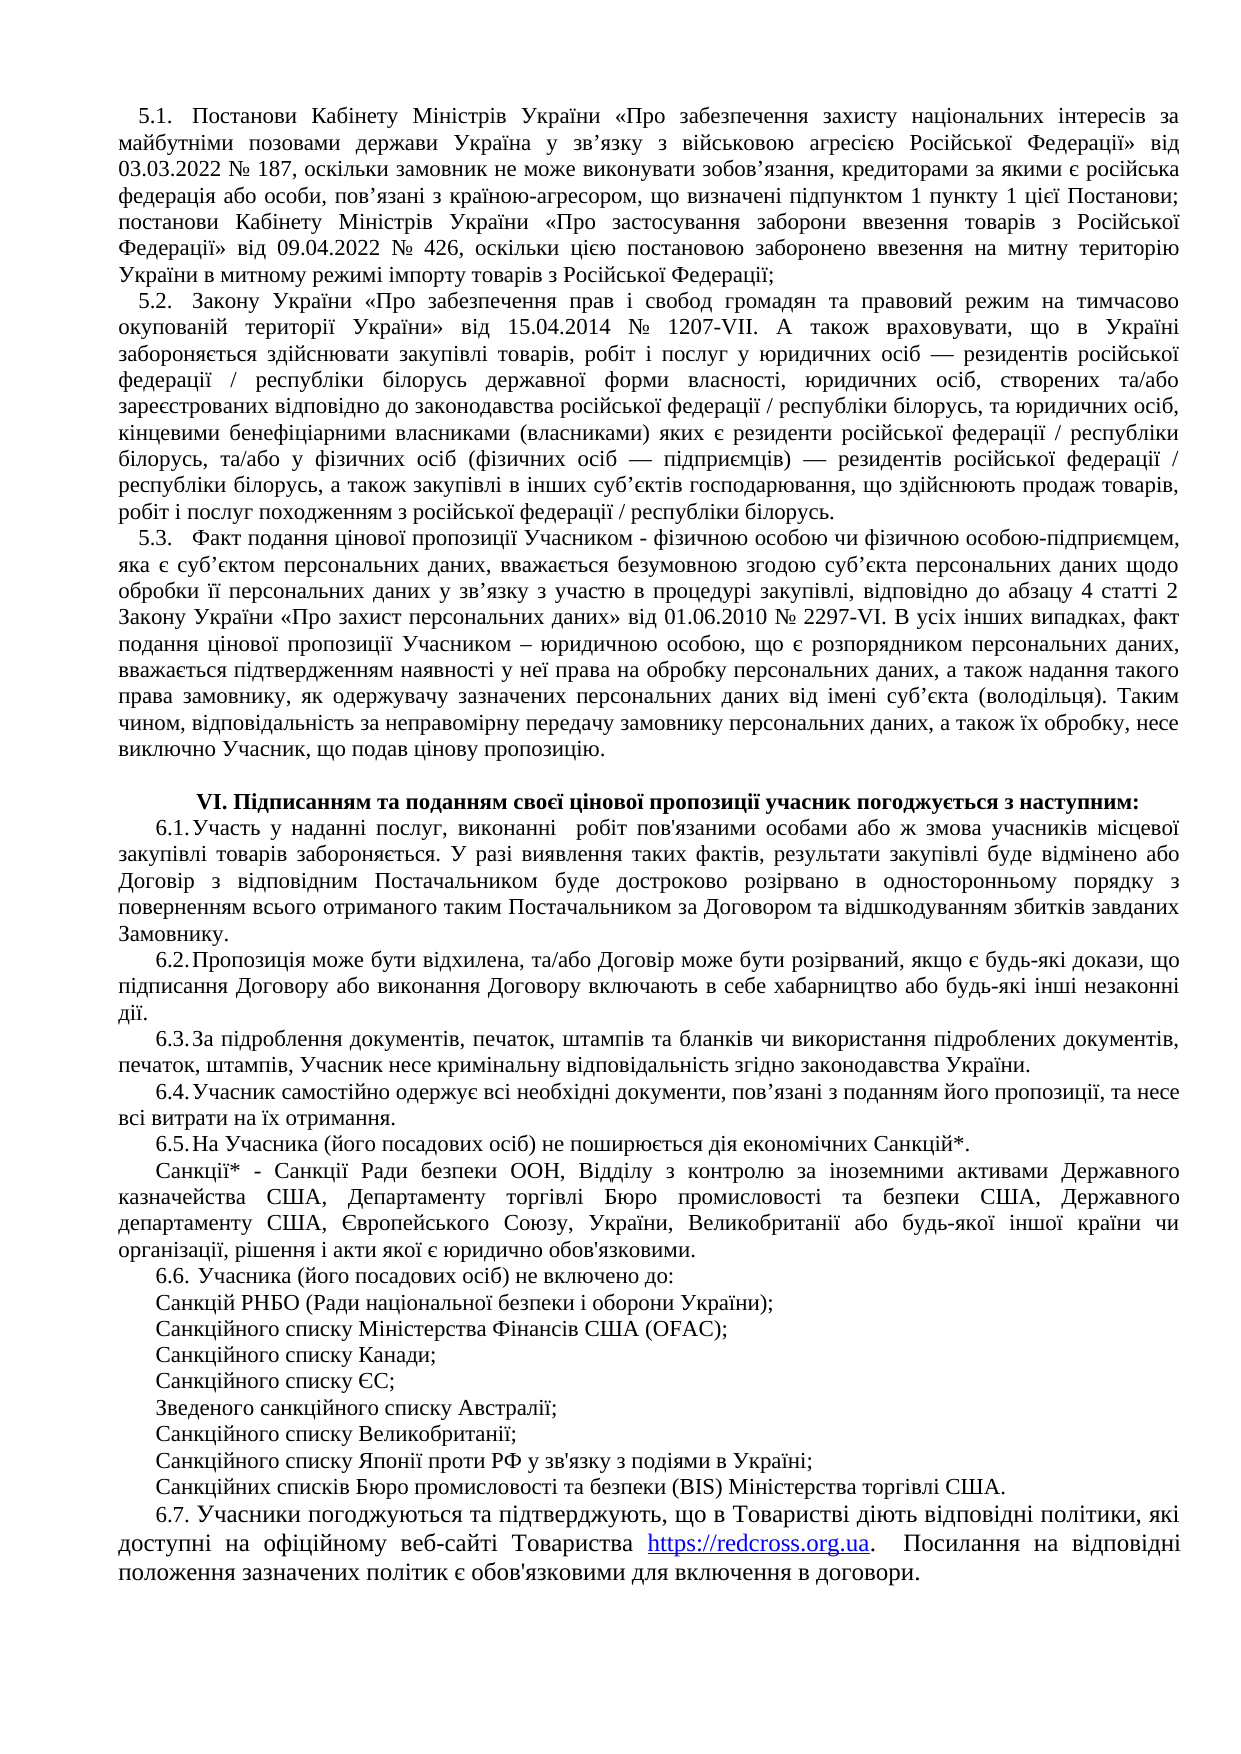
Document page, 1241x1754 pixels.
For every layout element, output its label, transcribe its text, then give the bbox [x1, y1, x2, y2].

text 6.7. Учасники погоджуються та підтверджують, що в Товаристві діють відповідні політики, які доступні на офіційному веб-сайті Товариства https://redcross.org.ua. Посилання на відповідні положення зазначених політик є обов'язковими для включення в договори. [118, 1499, 1181, 1586]
text Санкційного списку ЄС; [118, 1368, 1181, 1394]
list Закону України «Про забезпечення прав і свобод громадян та правовий режим на тимчасово окупованій території України» від 15.04.2014 № 1207-VII. А також враховувати, що в Україні забороняється здійснювати закупівлі товарів, робіт і послуг у юридичних осіб — резидентів російської федерації / республіки білорусь державної форми власності, юридичних осіб, створених та/або зареєстрованих відповідно до законодавства російської федерації / республіки білорусь, та юридичних осіб, кінцевими бенефіціарними власниками (власниками) яких є резиденти російської федерації / республіки білорусь, та/або у фізичних осіб (фізичних осіб — підприємців) — резидентів російської федерації / республіки білорусь, а також закупівлі в інших суб’єктів господарювання, що здійснюють продаж товарів, робіт і послуг походженням з російської федерації / республіки білорусь. [118, 287, 1181, 524]
list Учасник самостійно одержує всі необхідні документи, пов’язані з поданням його пропозиції, та несе всі витрати на їх отримання. [118, 1078, 1181, 1130]
text Санкційного списку Великобританії; [118, 1420, 1181, 1447]
list Факт подання цінової пропозиції Учасником - фізичною особою чи фізичною особою-підприємцем, яка є суб’єктом персональних даних, вважається безумовною згодою суб’єкта персональних даних щодо обробки її персональних даних у зв’язку з участю в процедурі закупівлі, відповідно до абзацу 4 статті 2 Закону України «Про захист персональних даних» від 01.06.2010 № 2297-VI. В усіх інших випадках, факт подання цінової пропозиції Учасником – юридичною особою, що є розпорядником персональних даних, вважається підтвердженням наявності у неї права на обробку персональних даних, а також надання такого права замовнику, як одержувачу зазначених персональних даних від імені суб’єкта (володільця). Таким чином, відповідальність за неправомірну передачу замовнику персональних даних, а також їх обробку, несе виключно Учасник, що подав цінову пропозицію. [118, 524, 1181, 761]
list Пропозиція може бути відхилена, та/або Договір може бути розірваний, якщо є будь-які докази, що підписання Договору або виконання Договору включають в себе хабарництво або будь-які інші незаконні дії. [118, 946, 1181, 1025]
list Постанови Кабінету Міністрів України «Про забезпечення захисту національних інтересів за майбутніми позовами держави Україна у зв’язку з військовою агресією Російської Федерації» від 03.03.2022 № 187, оскільки замовник не може виконувати зобов’язання, кредиторами за якими є російська федерація або особи, пов’язані з країною-агресором, що визначені підпунктом 1 пункту 1 цієї Постанови; постанови Кабінету Міністрів України «Про застосування заборони ввезення товарів з Російської Федерації» від 09.04.2022 № 426, оскільки цією постановою заборонено ввезення на митну територію України в митному режимі імпорту товарів з Російської Федерації; [118, 103, 1181, 287]
text VI. Підписанням та поданням своєї цінової пропозиції учасник погоджується з наступним: [118, 788, 1181, 814]
text Санкції* - Санкції Ради безпеки ООН, Відділу з контролю за іноземними активами Державного казначейства США, Департаменту торгівлі Бюро промисловості та безпеки США, Державного департаменту США, Європейського Союзу, України, Великобританії або будь-якої іншої країни чи організації, рішення і акти якої є юридично обов'язковими. [118, 1157, 1181, 1262]
text Санкцій РНБО (Ради національної безпеки і оборони України); [118, 1288, 1181, 1315]
list На Учасника (його посадових осіб) не поширюється дія економічних Санкцій*. [118, 1130, 1181, 1157]
list За підроблення документів, печаток, штампів та бланків чи використання підроблених документів, печаток, штампів, Учасник несе кримінальну відповідальність згідно законодавства України. [118, 1025, 1181, 1078]
text Санкційних списків Бюро промисловості та безпеки (BIS) Міністерства торгівлі США. [118, 1473, 1181, 1499]
list Участь у наданні послуг, виконанні робіт пов'язаними особами або ж змова учасників місцевої закупівлі товарів забороняється. У разі виявлення таких фактів, результати закупівлі буде відмінено або Договір з відповідним Постачальником буде достроково розірвано в односторонньому порядку з поверненням всього отриманого таким Постачальником за Договором та відшкодуванням збитків завданих Замовнику. [118, 814, 1181, 946]
text Санкційного списку Канади; [118, 1341, 1181, 1368]
text Зведеного санкційного списку Австралії; [118, 1394, 1181, 1420]
text Санкційного списку Японії проти РФ у зв'язку з подіями в Україні; [118, 1447, 1181, 1473]
list Учасника (його посадових осіб) не включено до: [118, 1262, 1181, 1288]
text Санкційного списку Міністерства Фінансів США (OFAC); [118, 1315, 1181, 1341]
